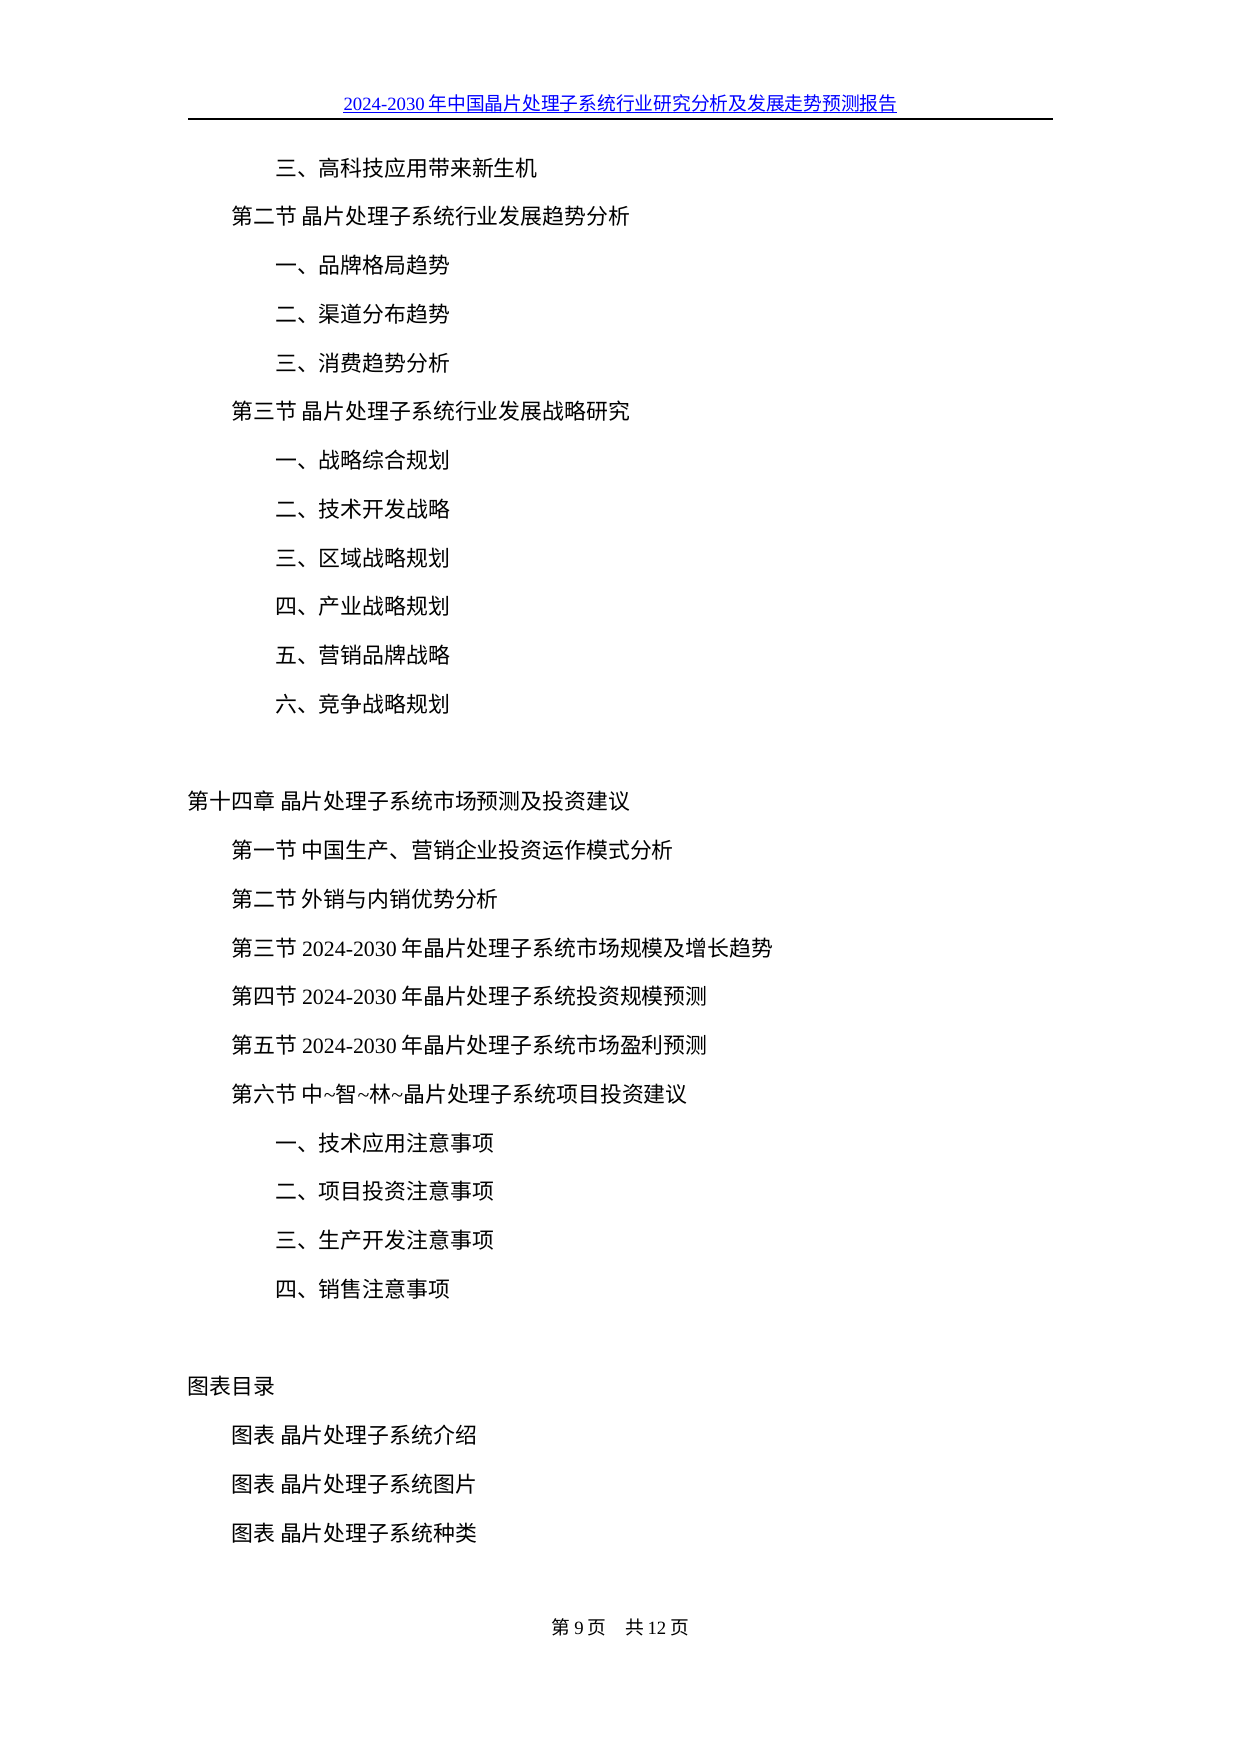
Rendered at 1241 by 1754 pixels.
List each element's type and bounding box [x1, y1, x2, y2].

text [187, 150, 1053, 1548]
